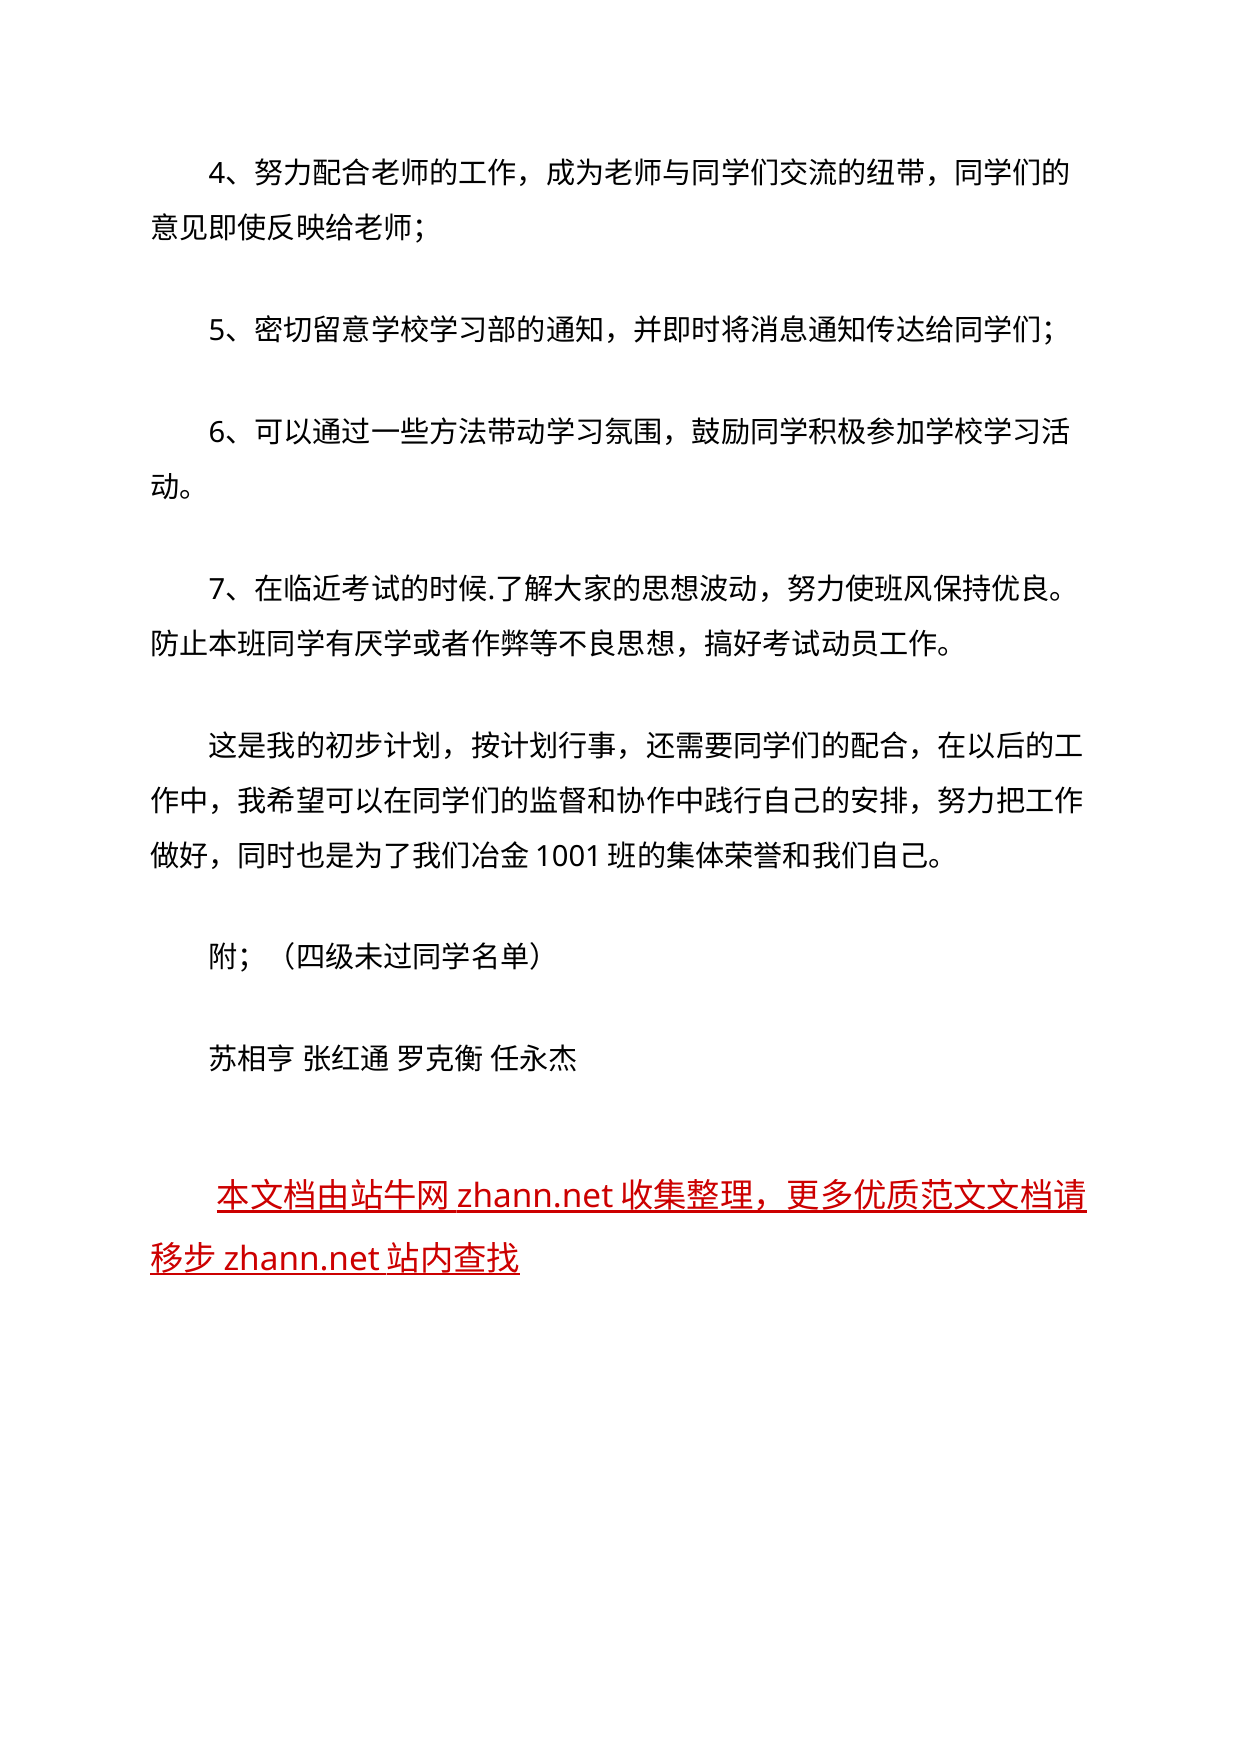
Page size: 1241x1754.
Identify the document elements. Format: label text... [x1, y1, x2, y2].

text 本文档由站牛网zhann.net收集整理，更多优质范文文档请移步zhann.net站内查找 [150, 1169, 1090, 1280]
text 苏相亨 张红通 罗克衡 任永杰 [150, 1036, 1090, 1078]
text 5、密切留意学校学习部的通知，并即时将消息通知传达给同学们； [150, 307, 1090, 349]
text 附；（四级未过同学名单） [150, 934, 1090, 976]
text 7、在临近考试的时候.了解大家的思想波动，努力使班风保持优良。防止本班同学有厌学或者作弊等不良思想，搞好考试动员工作。 [150, 566, 1090, 663]
text 这是我的初步计划，按计划行事，还需要同学们的配合，在以后的工作中，我希望可以在同学们的监督和协作中践行自己的安排，努力把工作做好，同时也是为了我们冶金1001班的集体荣誉和我们自己。 [150, 722, 1090, 874]
text 4、努力配合老师的工作，成为老师与同学们交流的纽带，同学们的意见即使反映给老师； [150, 150, 1090, 247]
text 6、可以通过一些方法带动学习氛围，鼓励同学积极参加学校学习活动。 [150, 409, 1090, 506]
